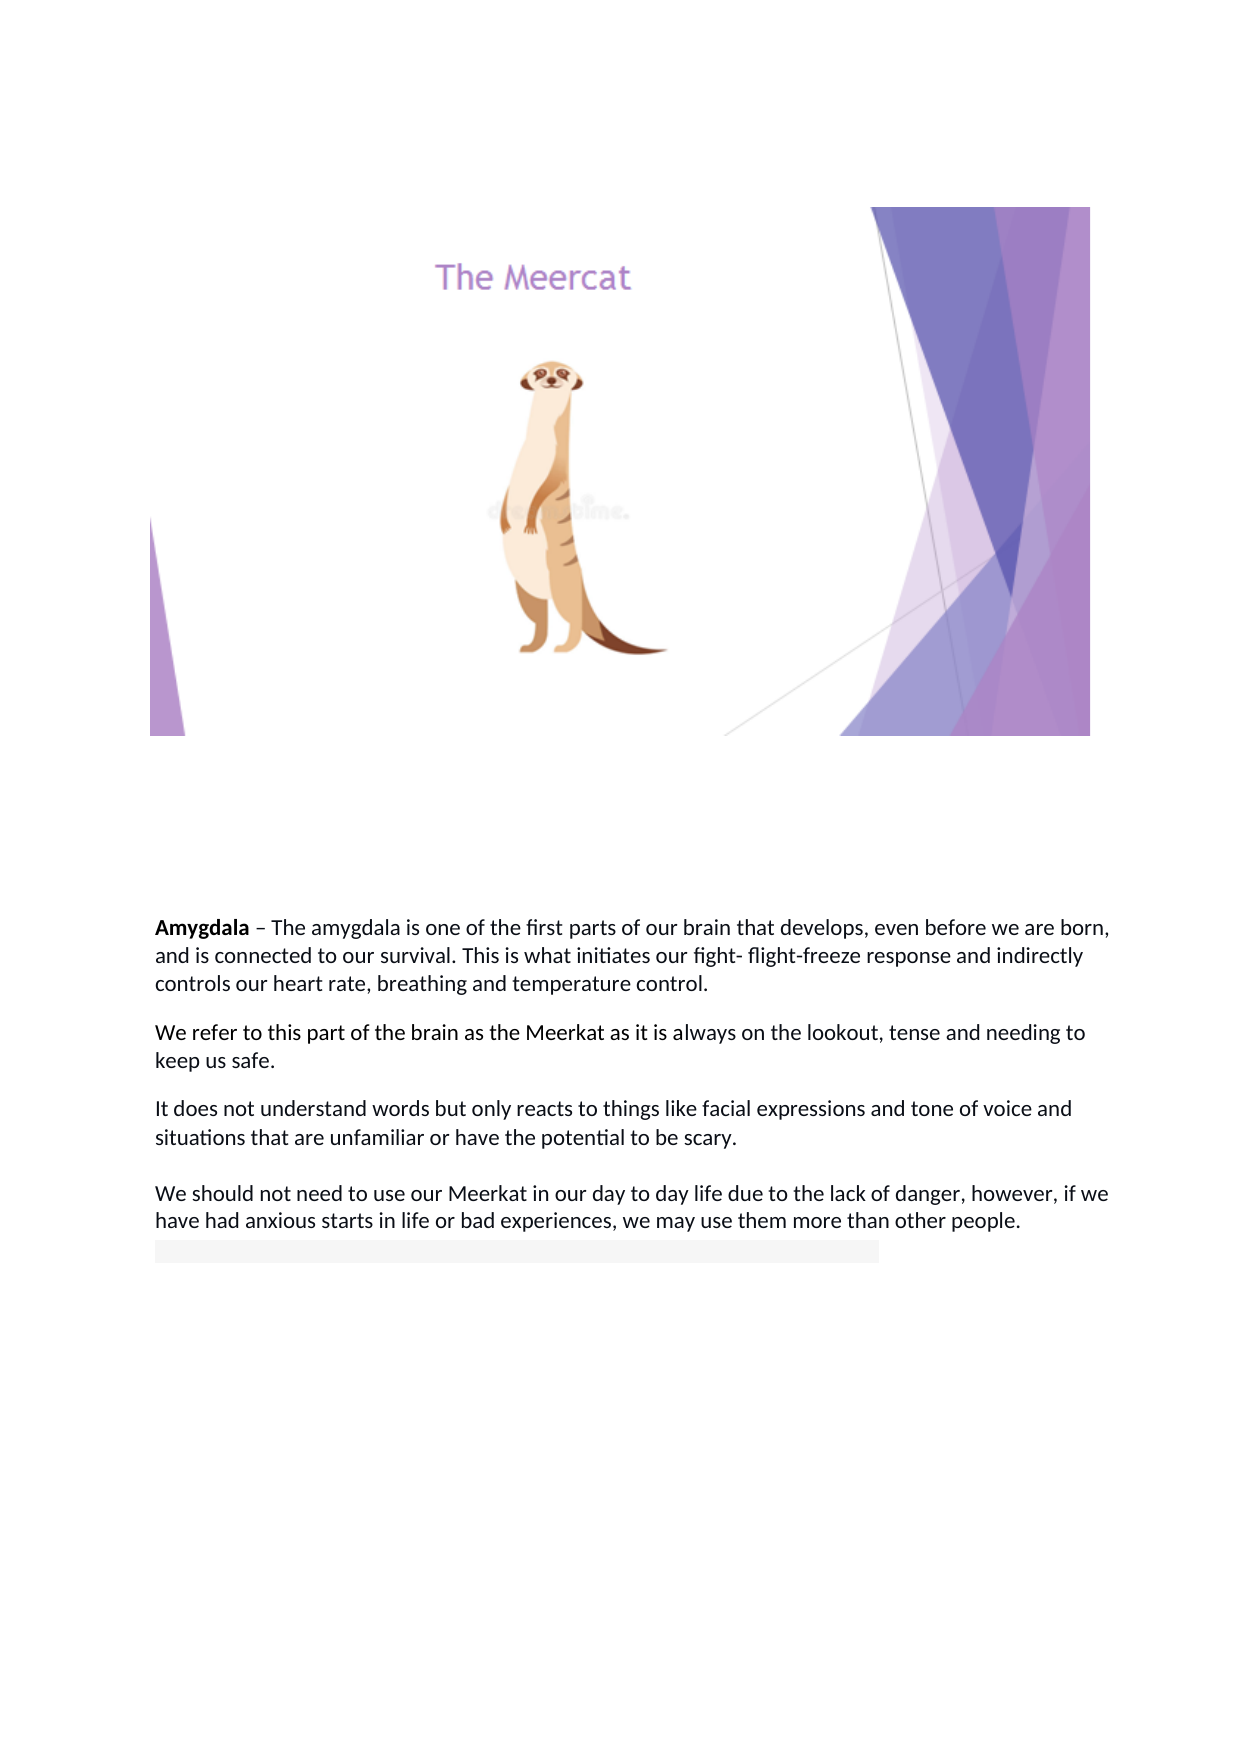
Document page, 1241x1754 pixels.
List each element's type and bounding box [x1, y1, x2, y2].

picture [150, 207, 1091, 736]
